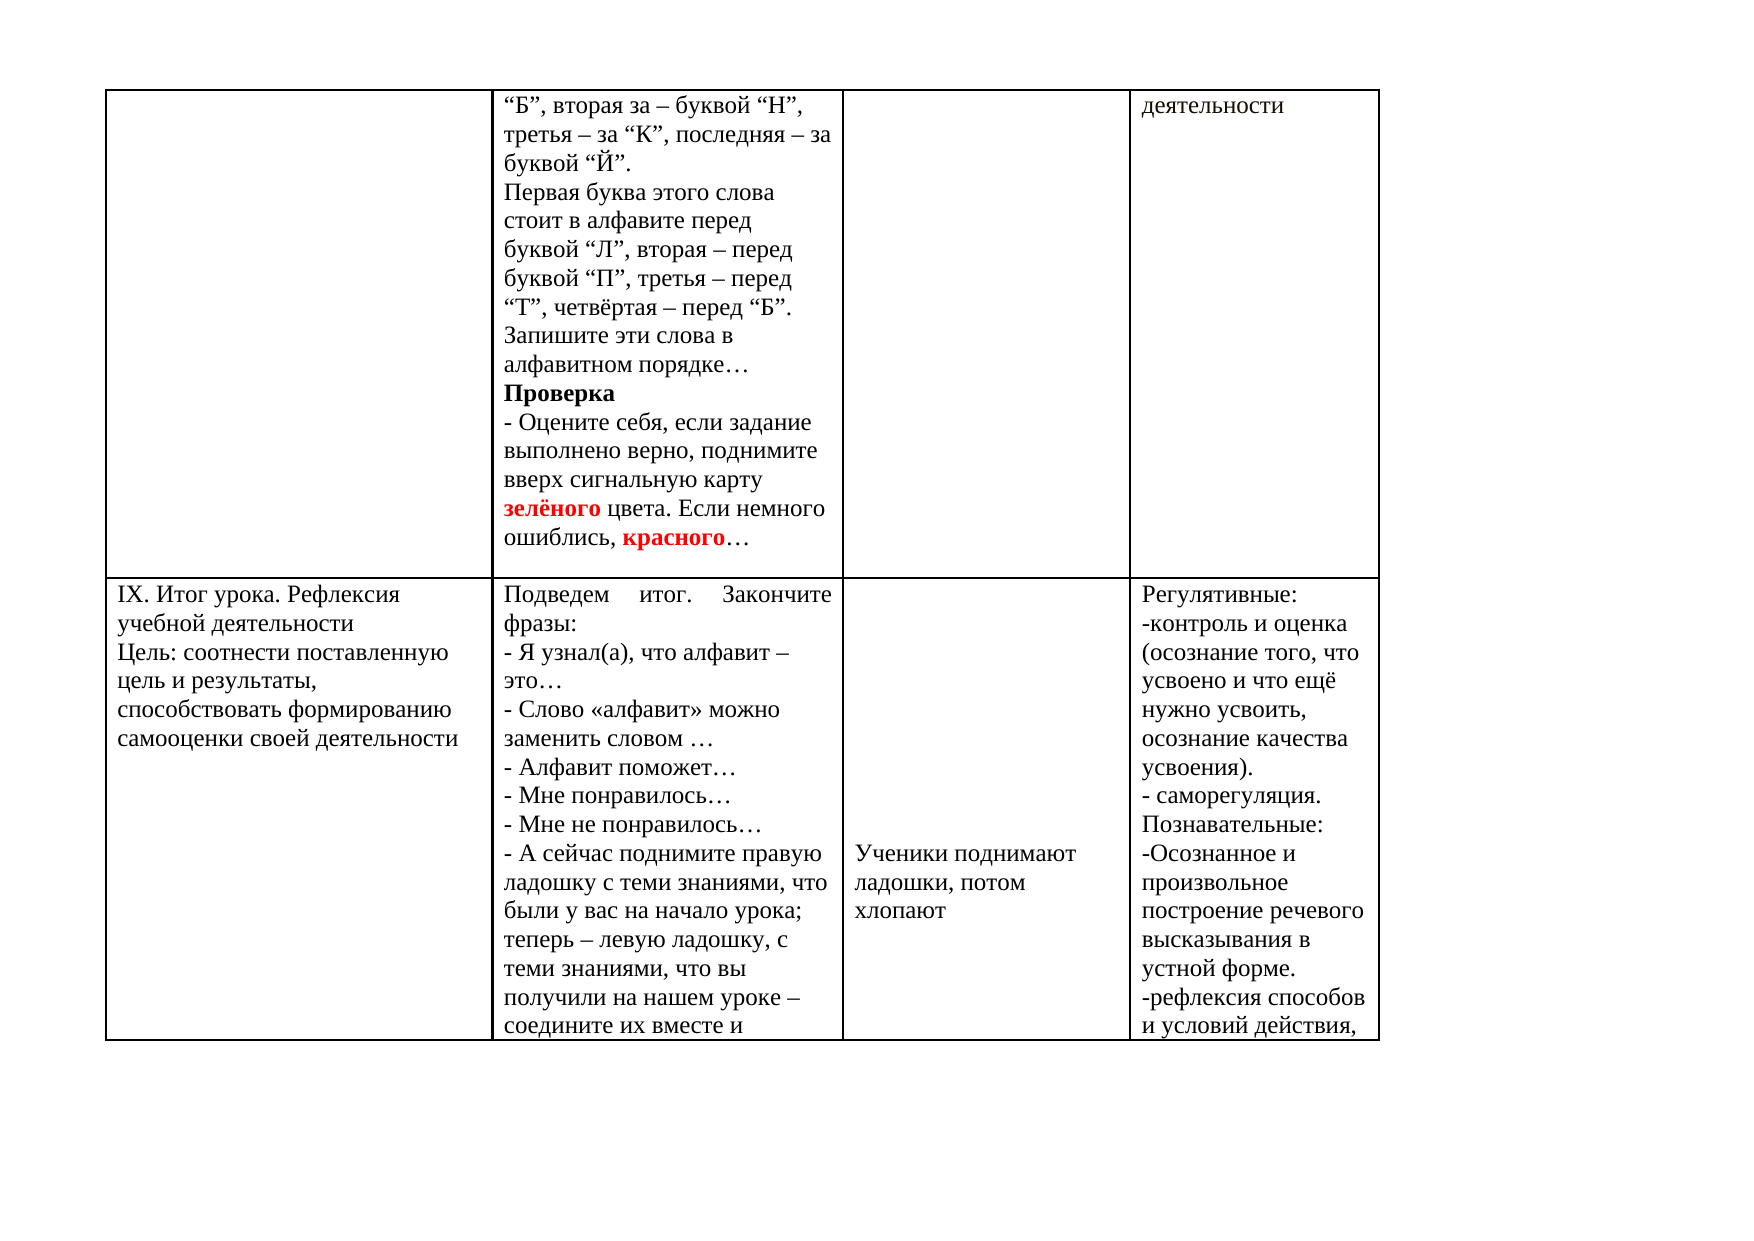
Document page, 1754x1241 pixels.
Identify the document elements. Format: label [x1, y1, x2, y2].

table_cell [1131, 579, 1378, 1039]
table_cell [844, 91, 1129, 577]
table_cell [107, 91, 491, 577]
table_cell [107, 579, 491, 1039]
table_cell [494, 91, 842, 577]
table_cell [494, 579, 842, 1039]
table_cell [844, 579, 1129, 1039]
table_cell [1131, 91, 1378, 577]
